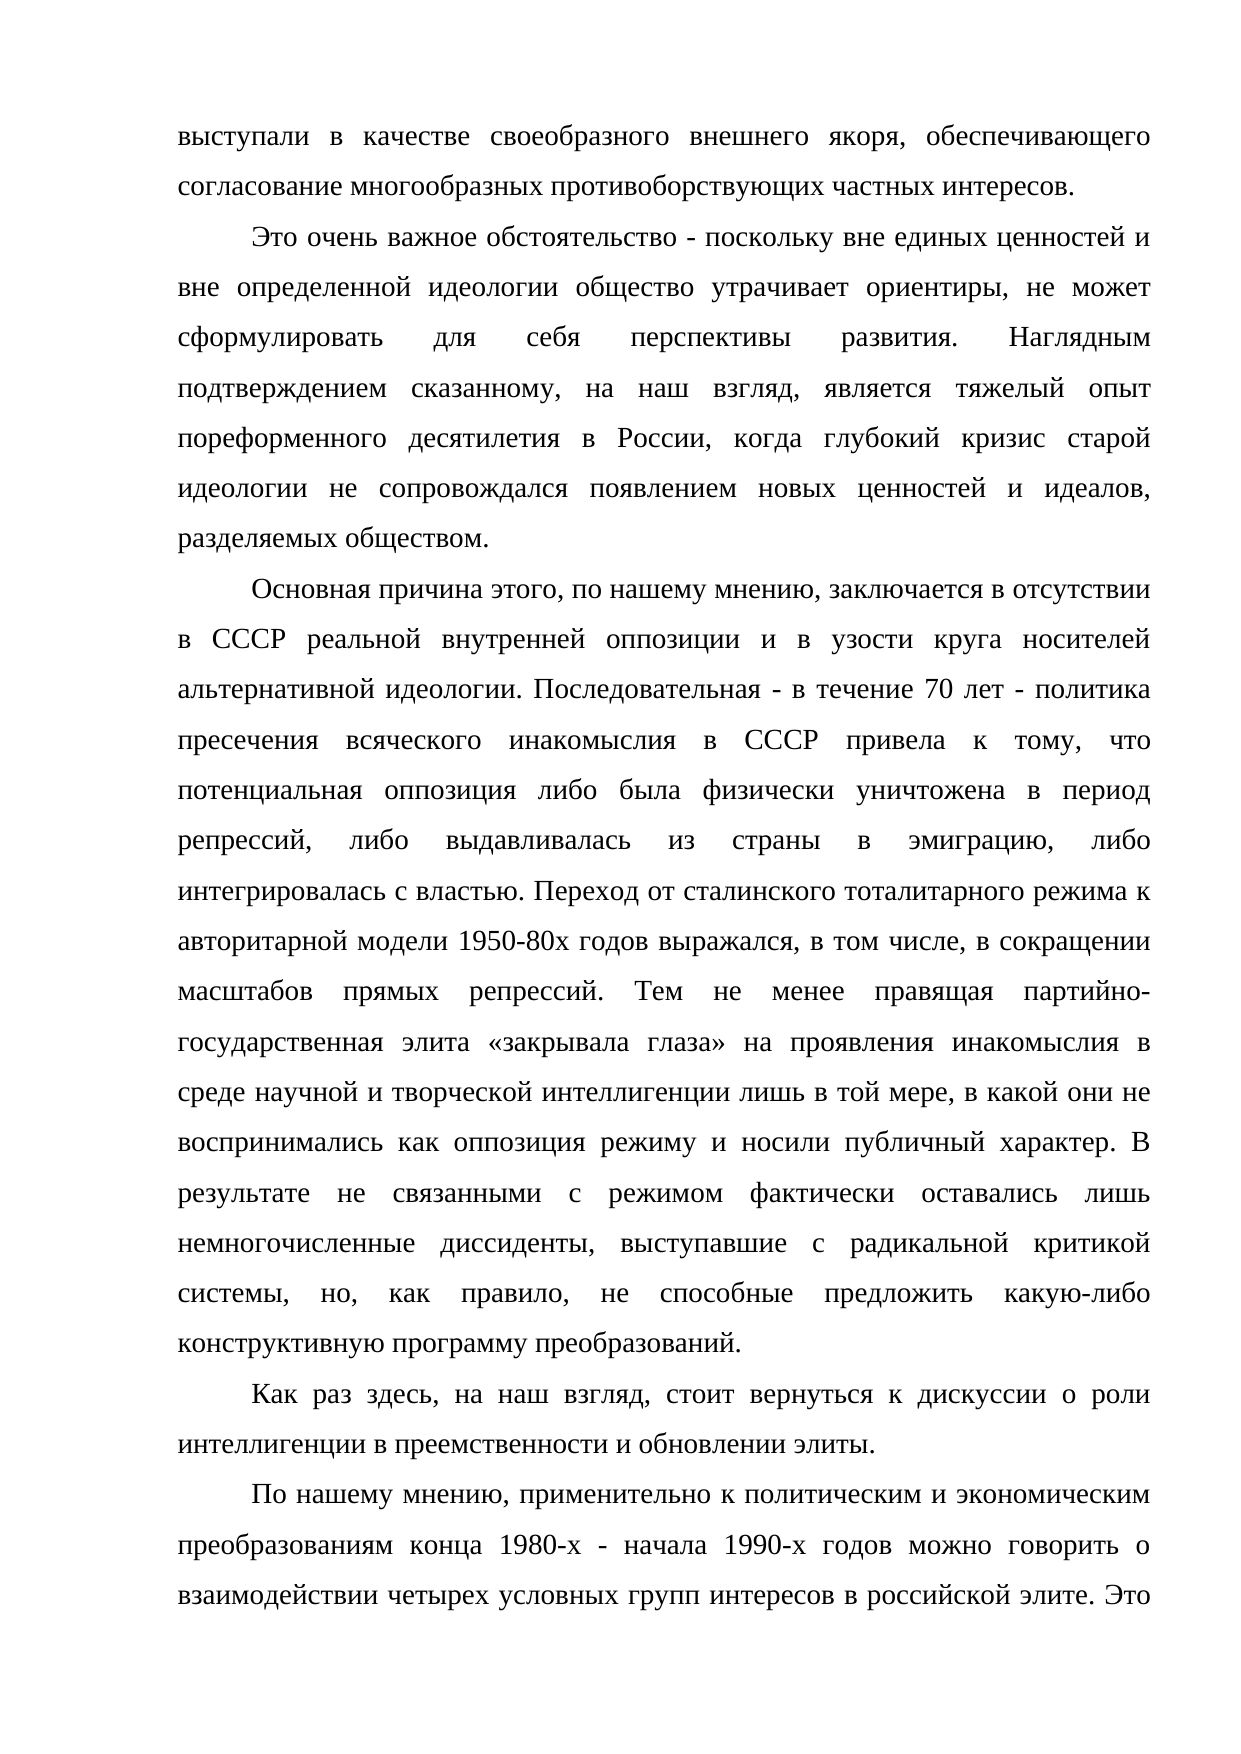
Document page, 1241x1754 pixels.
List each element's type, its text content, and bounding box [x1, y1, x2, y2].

text Как раз здесь, на наш взгляд, стоит вернуться к дискуссии о роли интеллигенции в преемственности и обновлении элиты. [177, 1376, 1152, 1460]
text Основная причина этого, по нашему мнению, заключается в отсутствии в СССР реальной внутренней оппозиции и в узости круга носителей альтернативной идеологии. Последовательная - в течение 70 лет - политика пресечения всяческого инакомыслия в СССР привела к тому, что потенциальная оппозиция либо была физически уничтожена в период репрессий, либо выдавливалась из страны в эмиграцию, либо интегрировалась с властью. Переход от сталинского тоталитарного режима к авторитарной модели 1950-80х годов выражался, в том числе, в сокращении масштабов прямых репрессий. Тем не менее правящая партийно-государственная элита «закрывала глаза» на проявления инакомыслия в среде научной и творческой интеллигенции лишь в той мере, в какой они не воспринимались как оппозиция режиму и носили публичный характер. В результате не связанными с режимом фактически оставались лишь немногочисленные диссиденты, выступавшие с радикальной критикой системы, но, как правило, не способные предложить какую-либо конструктивную программу преобразований. [177, 571, 1152, 1359]
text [177, 118, 1152, 202]
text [177, 1477, 1152, 1611]
text Это очень важное обстоятельство - поскольку вне единых ценностей и вне определенной идеологии общество утрачивает ориентиры, не может сформулировать для себя перспективы развития. Наглядным подтверждением сказанному, на наш взгляд, является тяжелый опыт пореформенного десятилетия в России, когда глубокий кризис старой идеологии не сопровождался появлением новых ценностей и идеалов, разделяемых обществом. [177, 219, 1152, 554]
